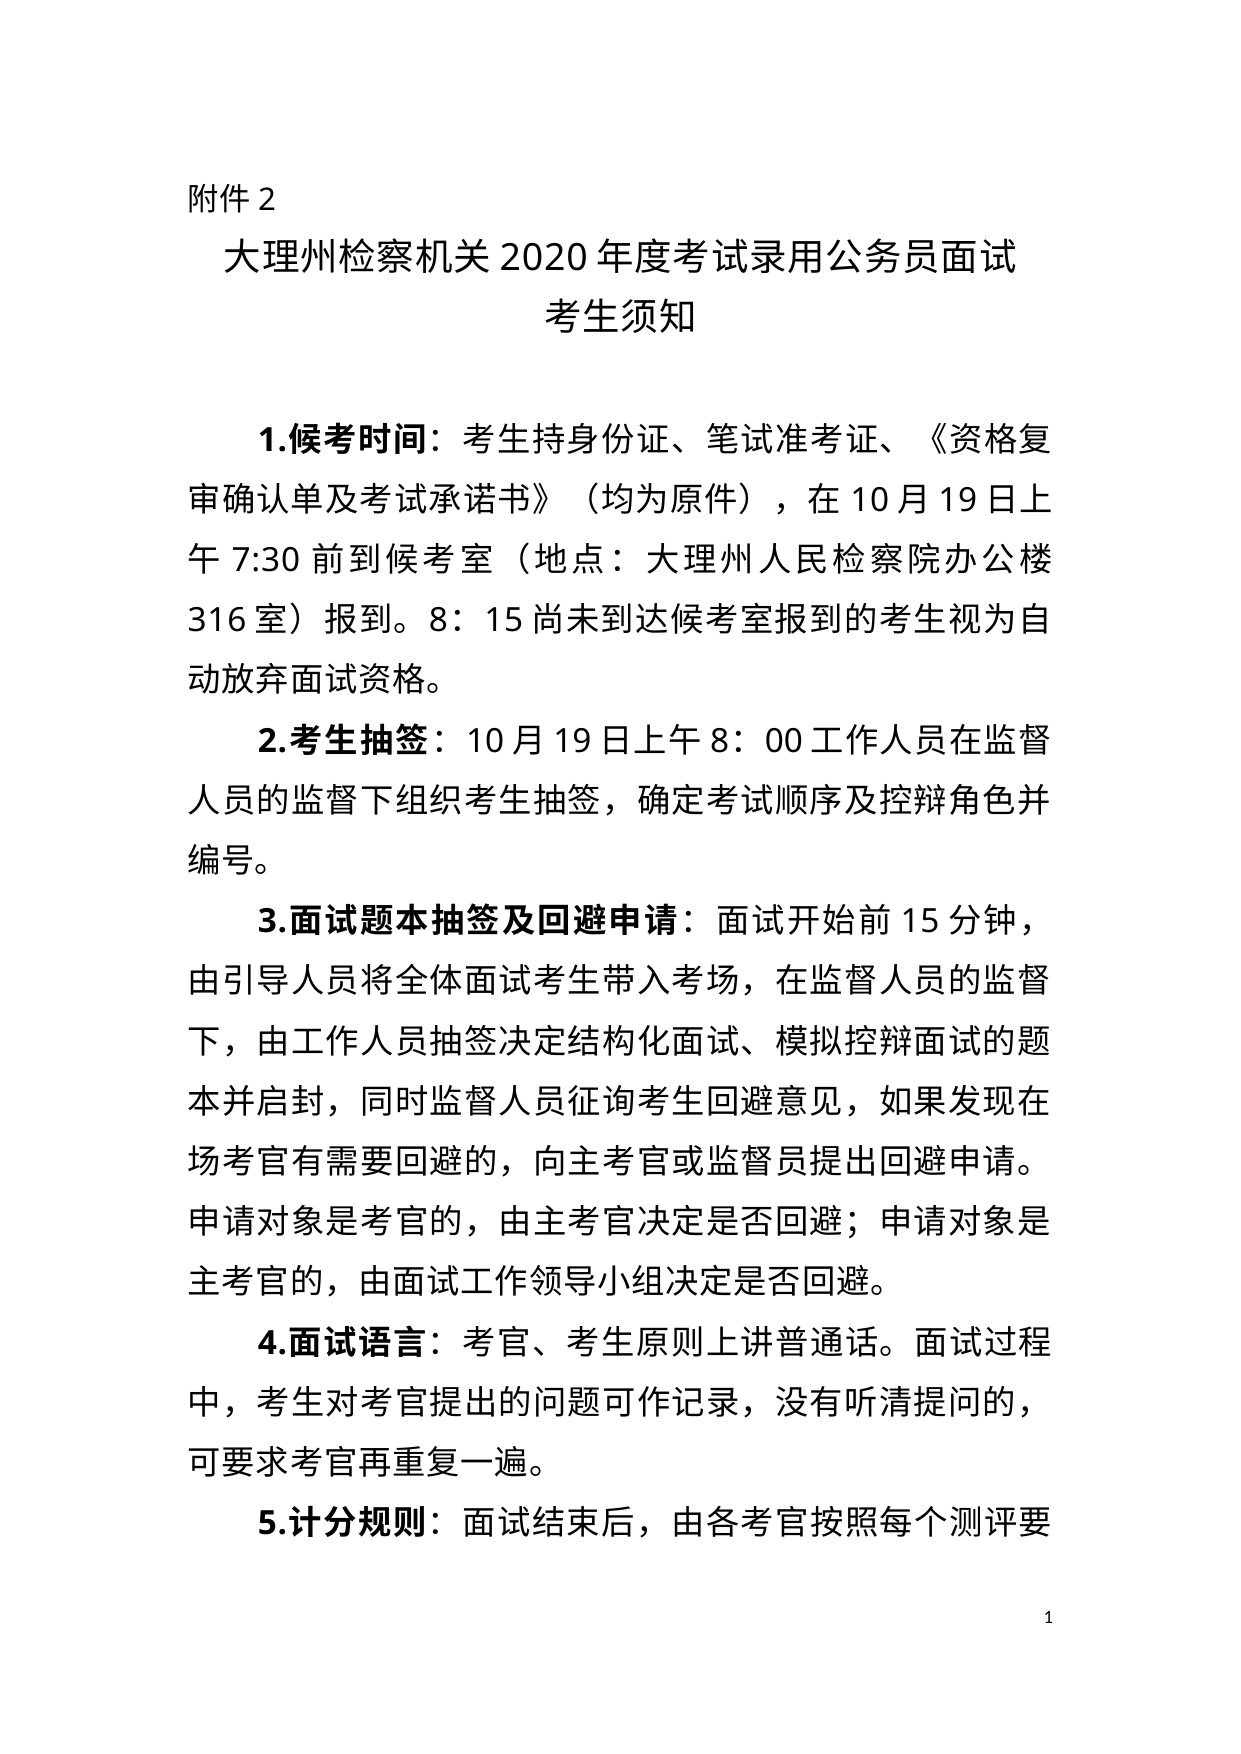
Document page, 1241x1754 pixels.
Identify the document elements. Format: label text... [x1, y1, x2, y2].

text 大理州检察机关2020年度考试录用公务员面试 [187, 222, 1053, 282]
text 附件2 [187, 162, 1053, 222]
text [187, 1487, 1053, 1547]
text 2.考生抽签：10月19日上午8：00工作人员在监督人员的监督下组织考生抽签，确定考试顺序及控辩角色并编号。 [187, 704, 1053, 884]
text 3.面试题本抽签及回避申请：面试开始前15分钟，由引导人员将全体面试考生带入考场，在监督人员的监督下，由工作人员抽签决定结构化面试、模拟控辩面试的题本并启封，同时监督人员征询考生回避意见，如果发现在场考官有需要回避的，向主考官或监督员提出回避申请。申请对象是考官的，由主考官决定是否回避；申请对象是主考官的，由面试工作领导小组决定是否回避。 [187, 884, 1053, 1306]
text 1.候考时间：考生持身份证、笔试准考证、《资格复审确认单及考试承诺书》（均为原件），在10月19日上午7:30前到候考室（地点：大理州人民检察院办公楼316室）报到。8：15尚未到达候考室报到的考生视为自动放弃面试资格。 [187, 403, 1053, 704]
text 考生须知 [187, 282, 1053, 343]
text 4.面试语言：考官、考生原则上讲普通话。面试过程中，考生对考官提出的问题可作记录，没有听清提问的，可要求考官再重复一遍。 [187, 1306, 1053, 1487]
